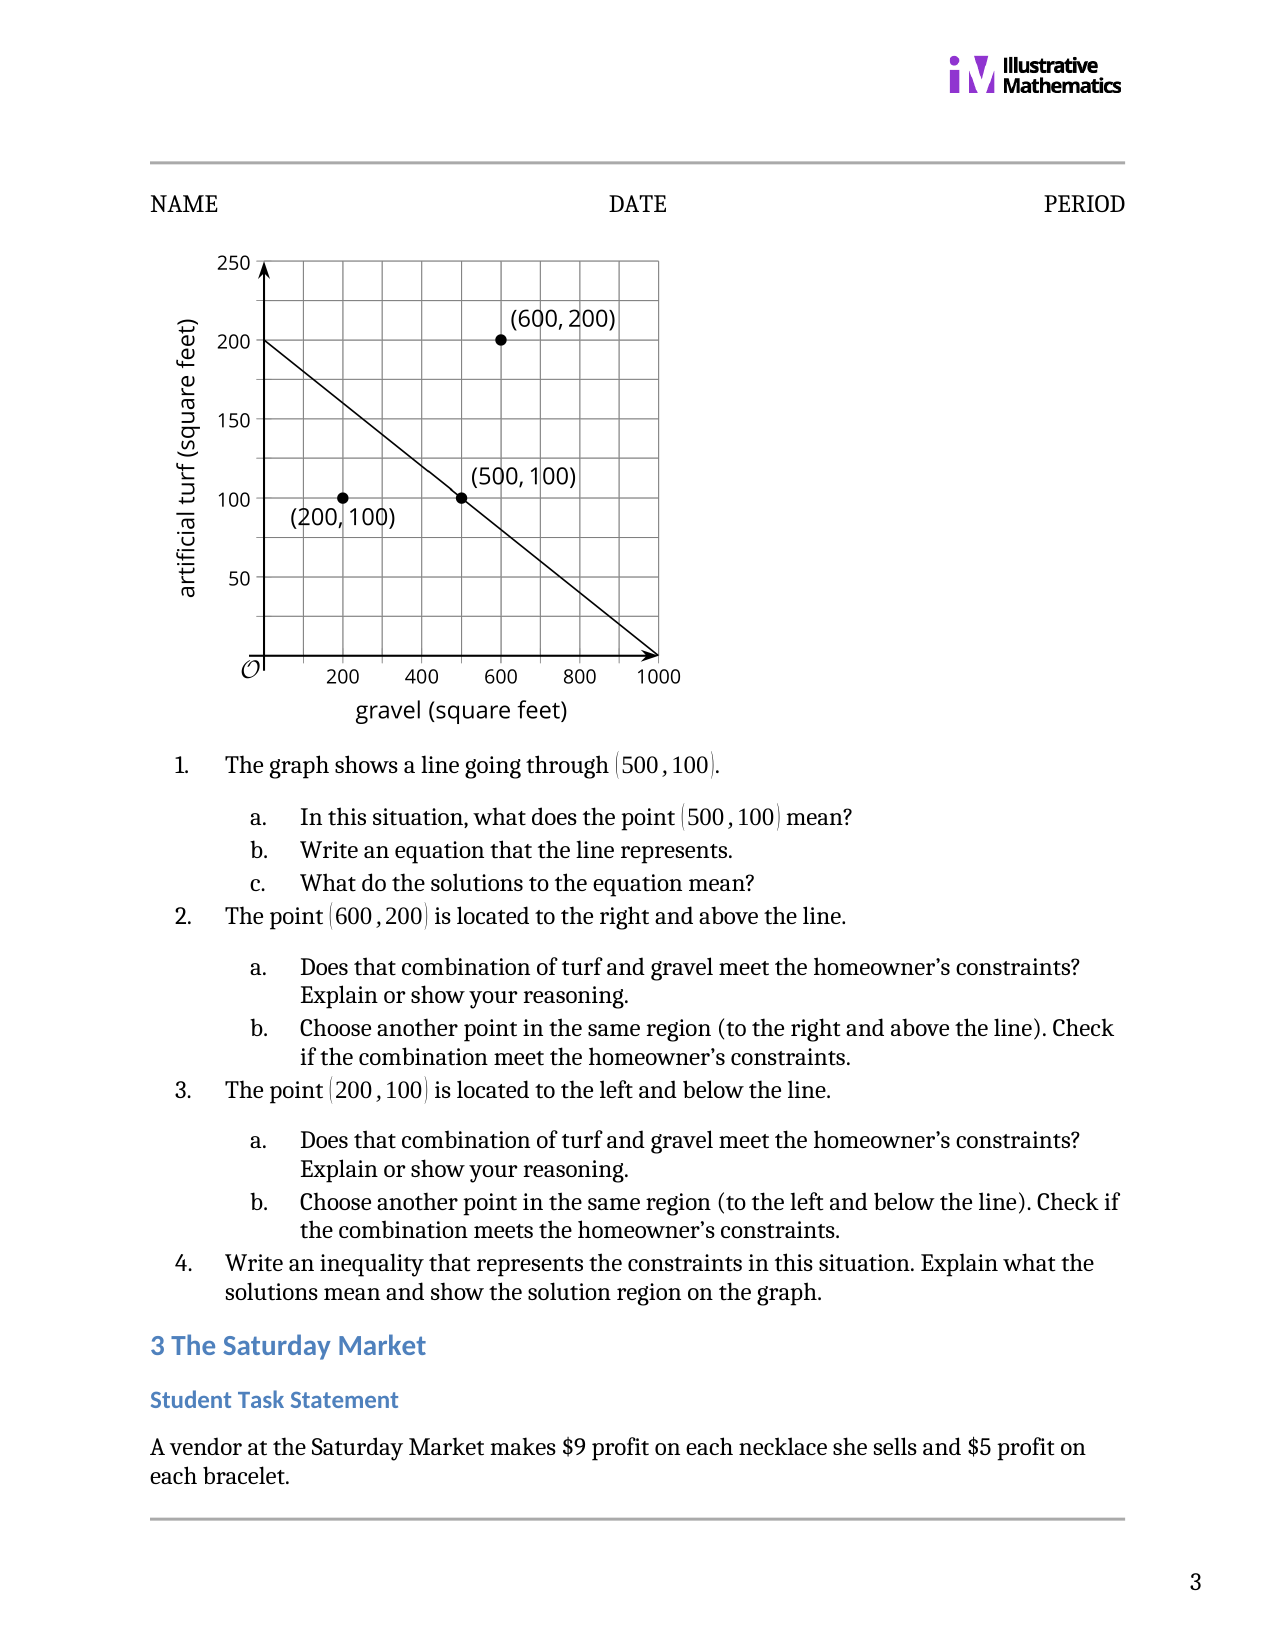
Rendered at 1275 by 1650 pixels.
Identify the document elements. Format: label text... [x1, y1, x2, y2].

list Choose another point in the same region (to the right and above the line). Check if the combination meet the homeowner’s constraints. [250, 1014, 1125, 1071]
subtitle 3 The Saturday Market [150, 1327, 1125, 1363]
list What do the solutions to the equation mean? [250, 868, 1125, 897]
text A vendor at the Saturday Market makes $9 profit on each necklace she sells and $5 profit on each bracelet. [150, 1433, 1125, 1491]
list Write an inequality that represents the constraints in this situation. Explain what the solutions mean and show the solution region on the graph. [175, 1249, 1125, 1306]
list The point is located to the left and below the line. [175, 1075, 1125, 1106]
picture [949, 55, 1121, 93]
list In this situation, what does the point mean? [250, 802, 1125, 832]
list Choose another point in the same region (to the left and below the line). Check if the combination meets the homeowner’s constraints. [250, 1188, 1125, 1245]
list Write an equation that the line represents. [250, 836, 1125, 865]
list The point is located to the right and above the line. [175, 901, 1125, 932]
subtitle Student Task Statement [150, 1384, 1125, 1414]
list The graph shows a line going through . [175, 750, 1125, 781]
picture [168, 247, 689, 732]
list Does that combination of turf and gravel meet the homeowner’s constraints? Explain or show your reasoning. [250, 952, 1125, 1010]
list Does that combination of turf and gravel meet the homeowner’s constraints? Explain or show your reasoning. [250, 1126, 1125, 1184]
